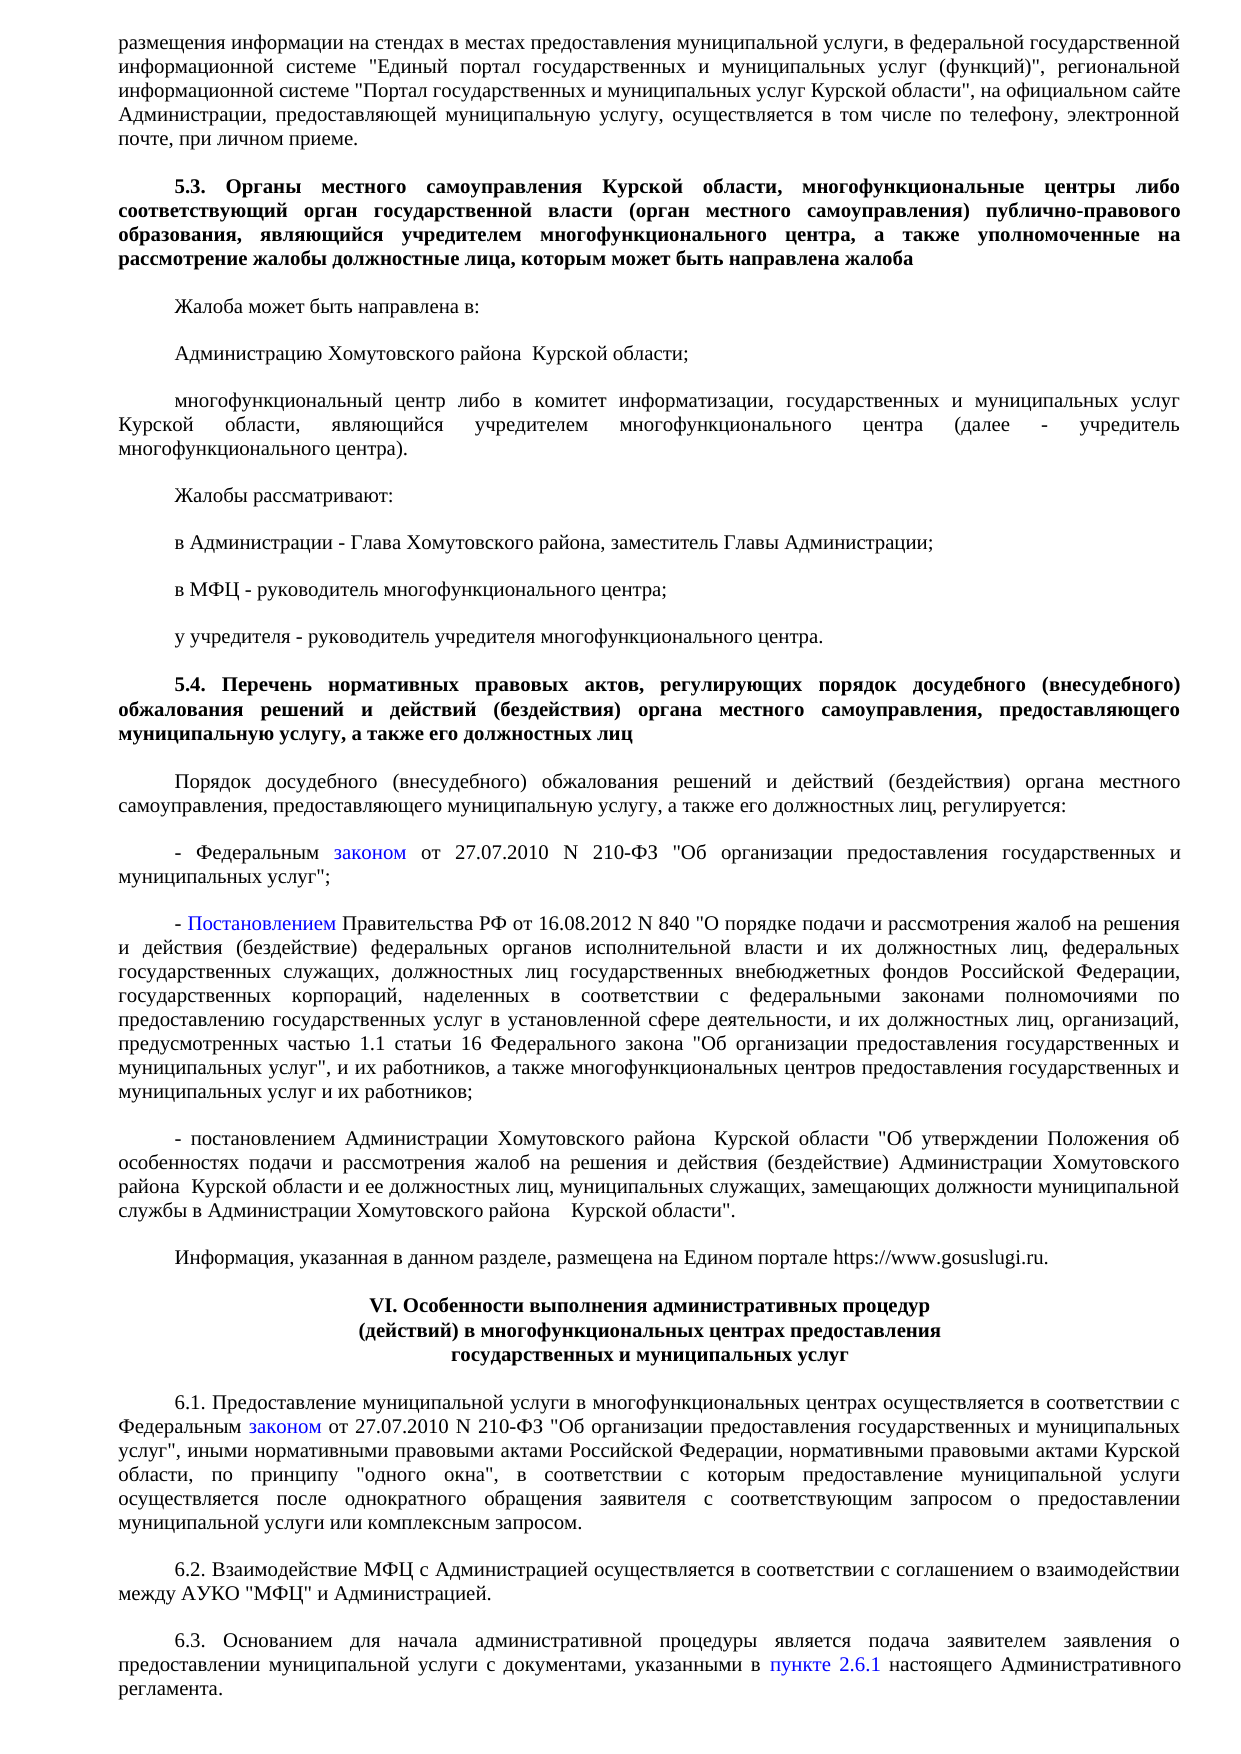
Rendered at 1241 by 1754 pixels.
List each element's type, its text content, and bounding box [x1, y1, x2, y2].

text - Федеральным законом от 27.07.2010 N 210-ФЗ "Об организации предоставления государственных и муниципальных услуг"; [118, 840, 1181, 888]
title 5.4. Перечень нормативных правовых актов, регулирующих порядок досудебного (внесудебного) обжалования решений и действий (бездействия) органа местного самоуправления, предоставляющего муниципальную услугу, а также его должностных лиц [118, 672, 1181, 744]
text 6.2. Взаимодействие МФЦ с Администрацией осуществляется в соответствии с соглашением о взаимодействии между АУКО "МФЦ" и Администрацией. [118, 1557, 1181, 1605]
text Жалобы рассматривают: [118, 483, 1181, 507]
text Жалоба может быть направлена в: [118, 294, 1181, 318]
title (действий) в многофункциональных центрах предоставления [118, 1317, 1181, 1342]
title 5.3. Органы местного самоуправления Курской области, многофункциональные центры либо соответствующий орган государственной власти (орган местного самоуправления) публично-правового образования, являющийся учредителем многофункционального центра, а также уполномоченные на рассмотрение жалобы должностные лица, которым может быть направлена жалоба [118, 174, 1181, 270]
text в МФЦ - руководитель многофункционального центра; [118, 577, 1181, 601]
text в Администрации - Глава Хомутовского района, заместитель Главы Администрации; [118, 530, 1181, 554]
title VI. Особенности выполнения административных процедур [118, 1293, 1181, 1317]
text многофункциональный центр либо в комитет информатизации, государственных и муниципальных услуг Курской области, являющийся учредителем многофункционального центра (далее - учредитель многофункционального центра). [118, 388, 1181, 460]
text 6.3. Основанием для начала административной процедуры является подача заявителем заявления о предоставлении муниципальной услуги с документами, указанными в пункте 2.6.1 настоящего Административного регламента. [118, 1628, 1181, 1700]
text у учредителя - руководитель учредителя многофункционального центра. [118, 624, 1181, 648]
text Порядок досудебного (внесудебного) обжалования решений и действий (бездействия) органа местного самоуправления, предоставляющего муниципальную услугу, а также его должностных лиц, регулируется: [118, 769, 1181, 817]
text - Постановлением Правительства РФ от 16.08.2012 N 840 "О порядке подачи и рассмотрения жалоб на решения и действия (бездействие) федеральных органов исполнительной власти и их должностных лиц, федеральных государственных служащих, должностных лиц государственных внебюджетных фондов Российской Федерации, государственных корпораций, наделенных в соответствии с федеральными законами полномочиями по предоставлению государственных услуг в установленной сфере деятельности, и их должностных лиц, организаций, предусмотренных частью 1.1 статьи 16 Федерального закона "Об организации предоставления государственных и муниципальных услуг", и их работников, а также многофункциональных центров предоставления государственных и муниципальных услуг и их работников; [118, 911, 1181, 1103]
text - постановлением Администрации Хомутовского района Курской области "Об утверждении Положения об особенностях подачи и рассмотрения жалоб на решения и действия (бездействие) Администрации Хомутовского района Курской области и ее должностных лиц, муниципальных служащих, замещающих должности муниципальной службы в Администрации Хомутовского района Курской области". [118, 1126, 1181, 1222]
title государственных и муниципальных услуг [118, 1342, 1181, 1366]
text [118, 29, 1181, 150]
text Информация, указанная в данном разделе, размещена на Едином портале https://www.gosuslugi.ru. [118, 1245, 1181, 1269]
text Администрацию Хомутовского района Курской области; [118, 341, 1181, 365]
text 6.1. Предоставление муниципальной услуги в многофункциональных центрах осуществляется в соответствии с Федеральным законом от 27.07.2010 N 210-ФЗ "Об организации предоставления государственных и муниципальных услуг", иными нормативными правовыми актами Российской Федерации, нормативными правовыми актами Курской области, по принципу "одного окна", в соответствии с которым предоставление муниципальной услуги осуществляется после однократного обращения заявителя с соответствующим запросом о предоставлении муниципальной услуги или комплексным запросом. [118, 1390, 1181, 1534]
